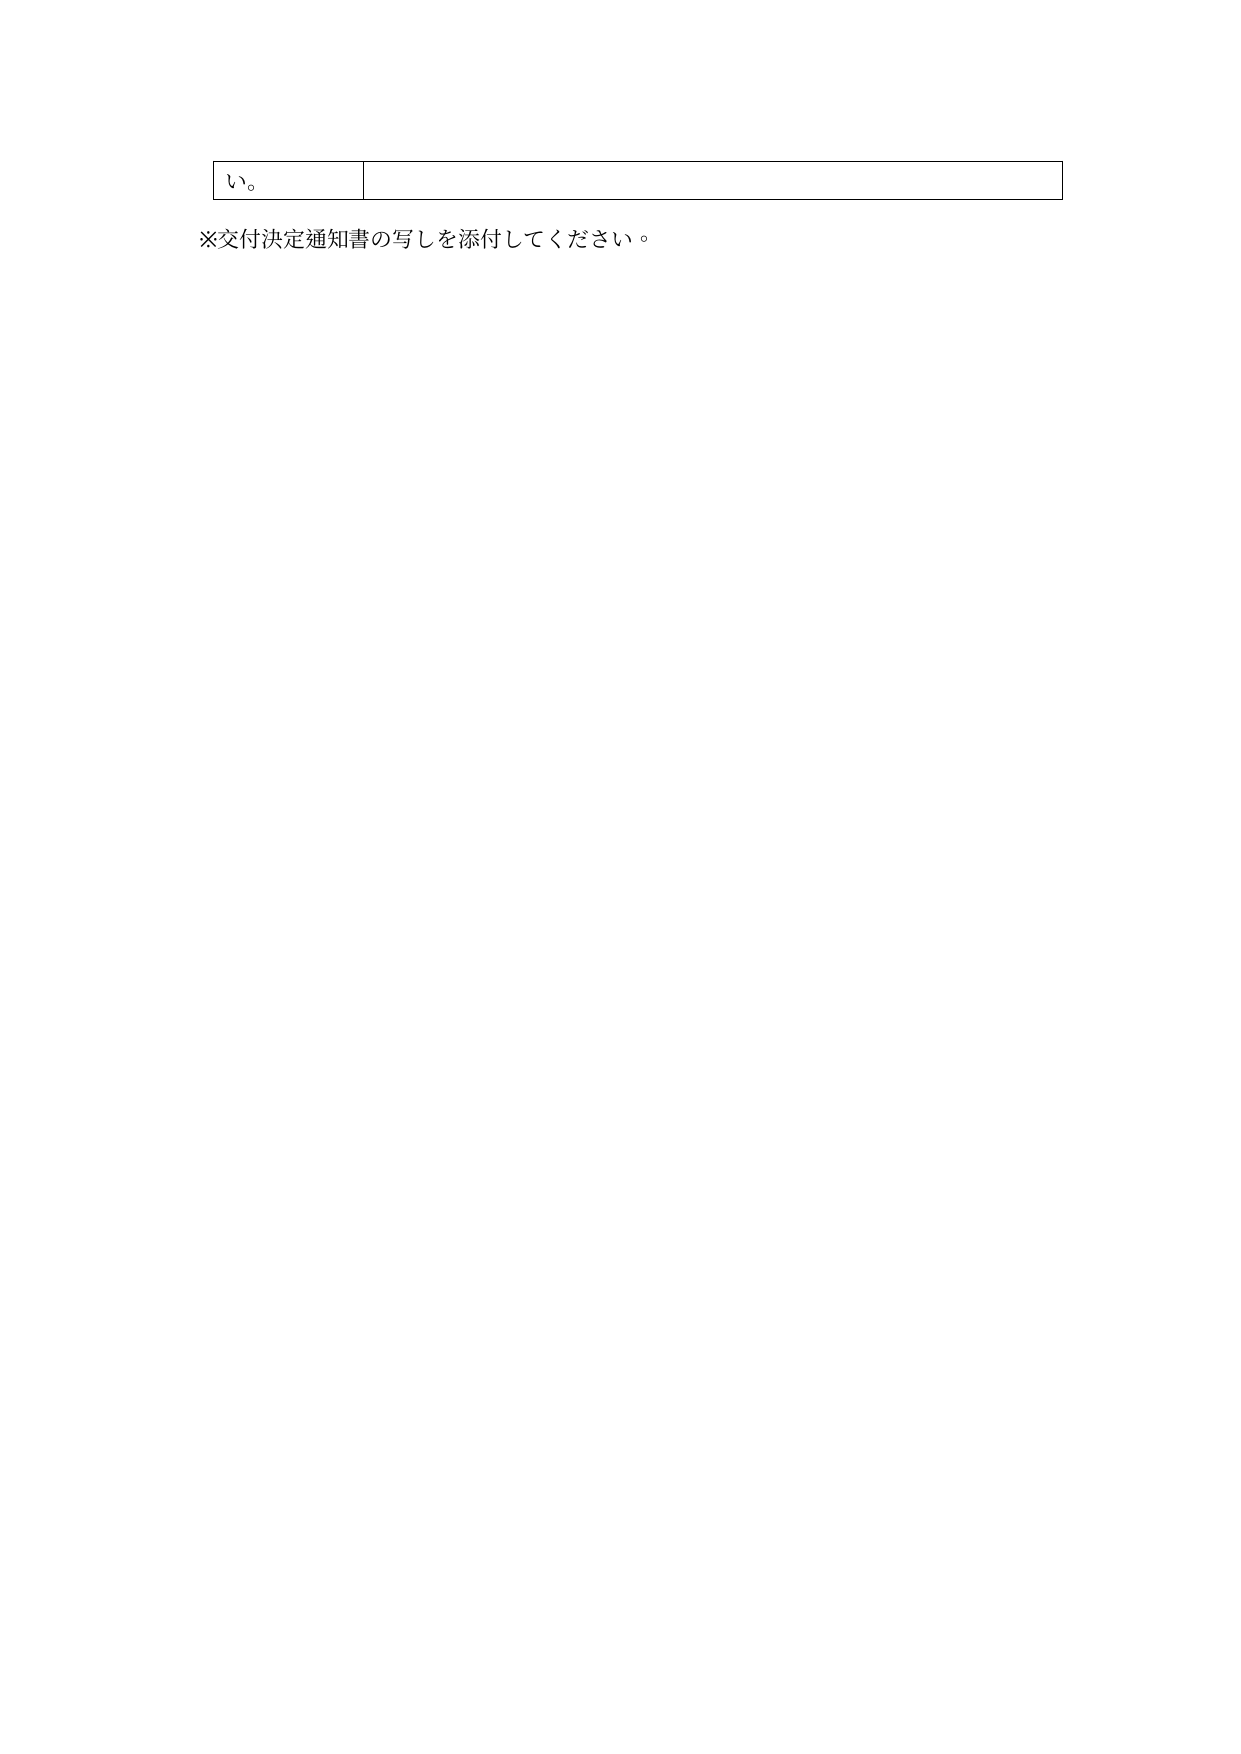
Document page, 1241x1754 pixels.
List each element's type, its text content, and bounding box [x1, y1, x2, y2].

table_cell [214, 162, 363, 199]
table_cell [364, 162, 1062, 199]
text ※交付決定通知書の写しを添付してください。 [177, 219, 1063, 256]
